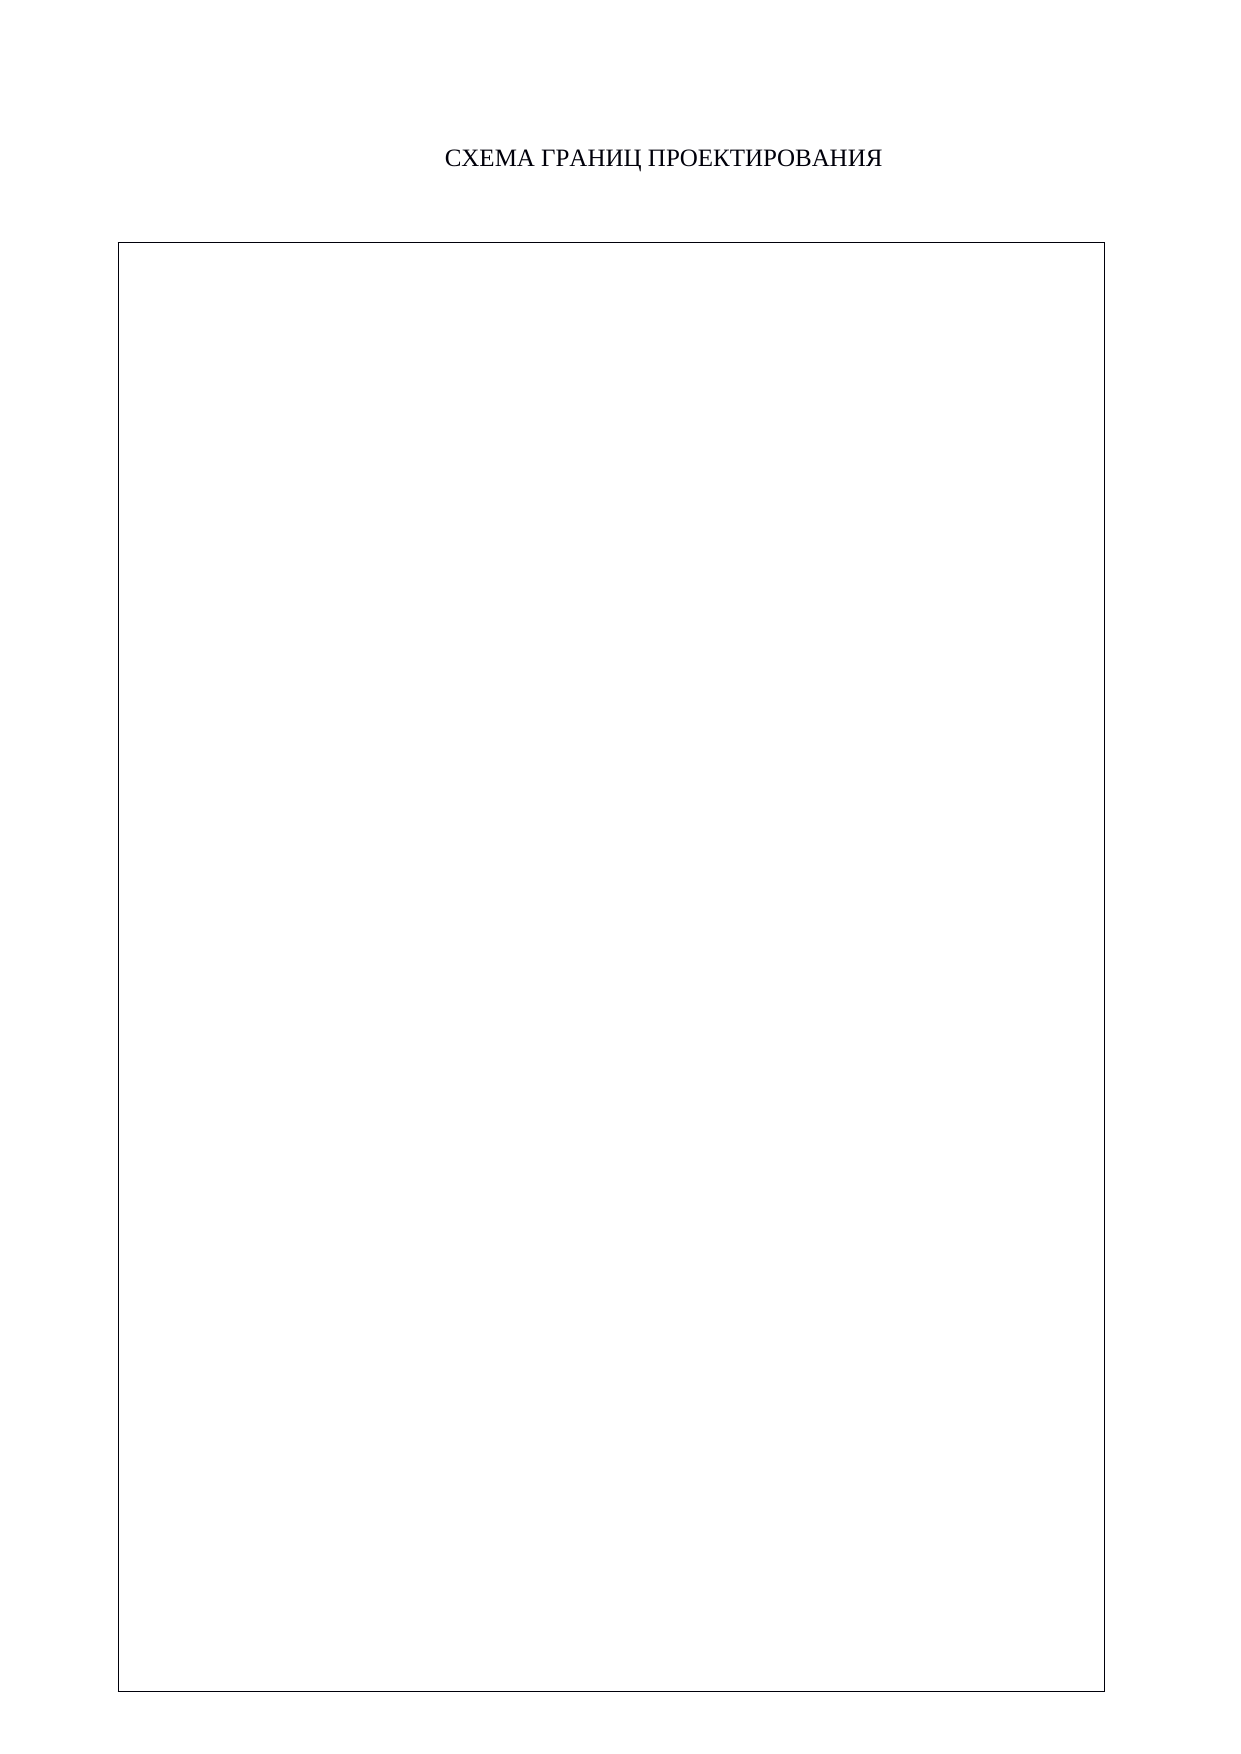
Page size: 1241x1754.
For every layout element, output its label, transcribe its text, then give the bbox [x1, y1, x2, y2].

table_header [119, 243, 1104, 1691]
text СХЕМА ГРАНИЦ ПРОЕКТИРОВАНИЯ [176, 143, 1151, 172]
